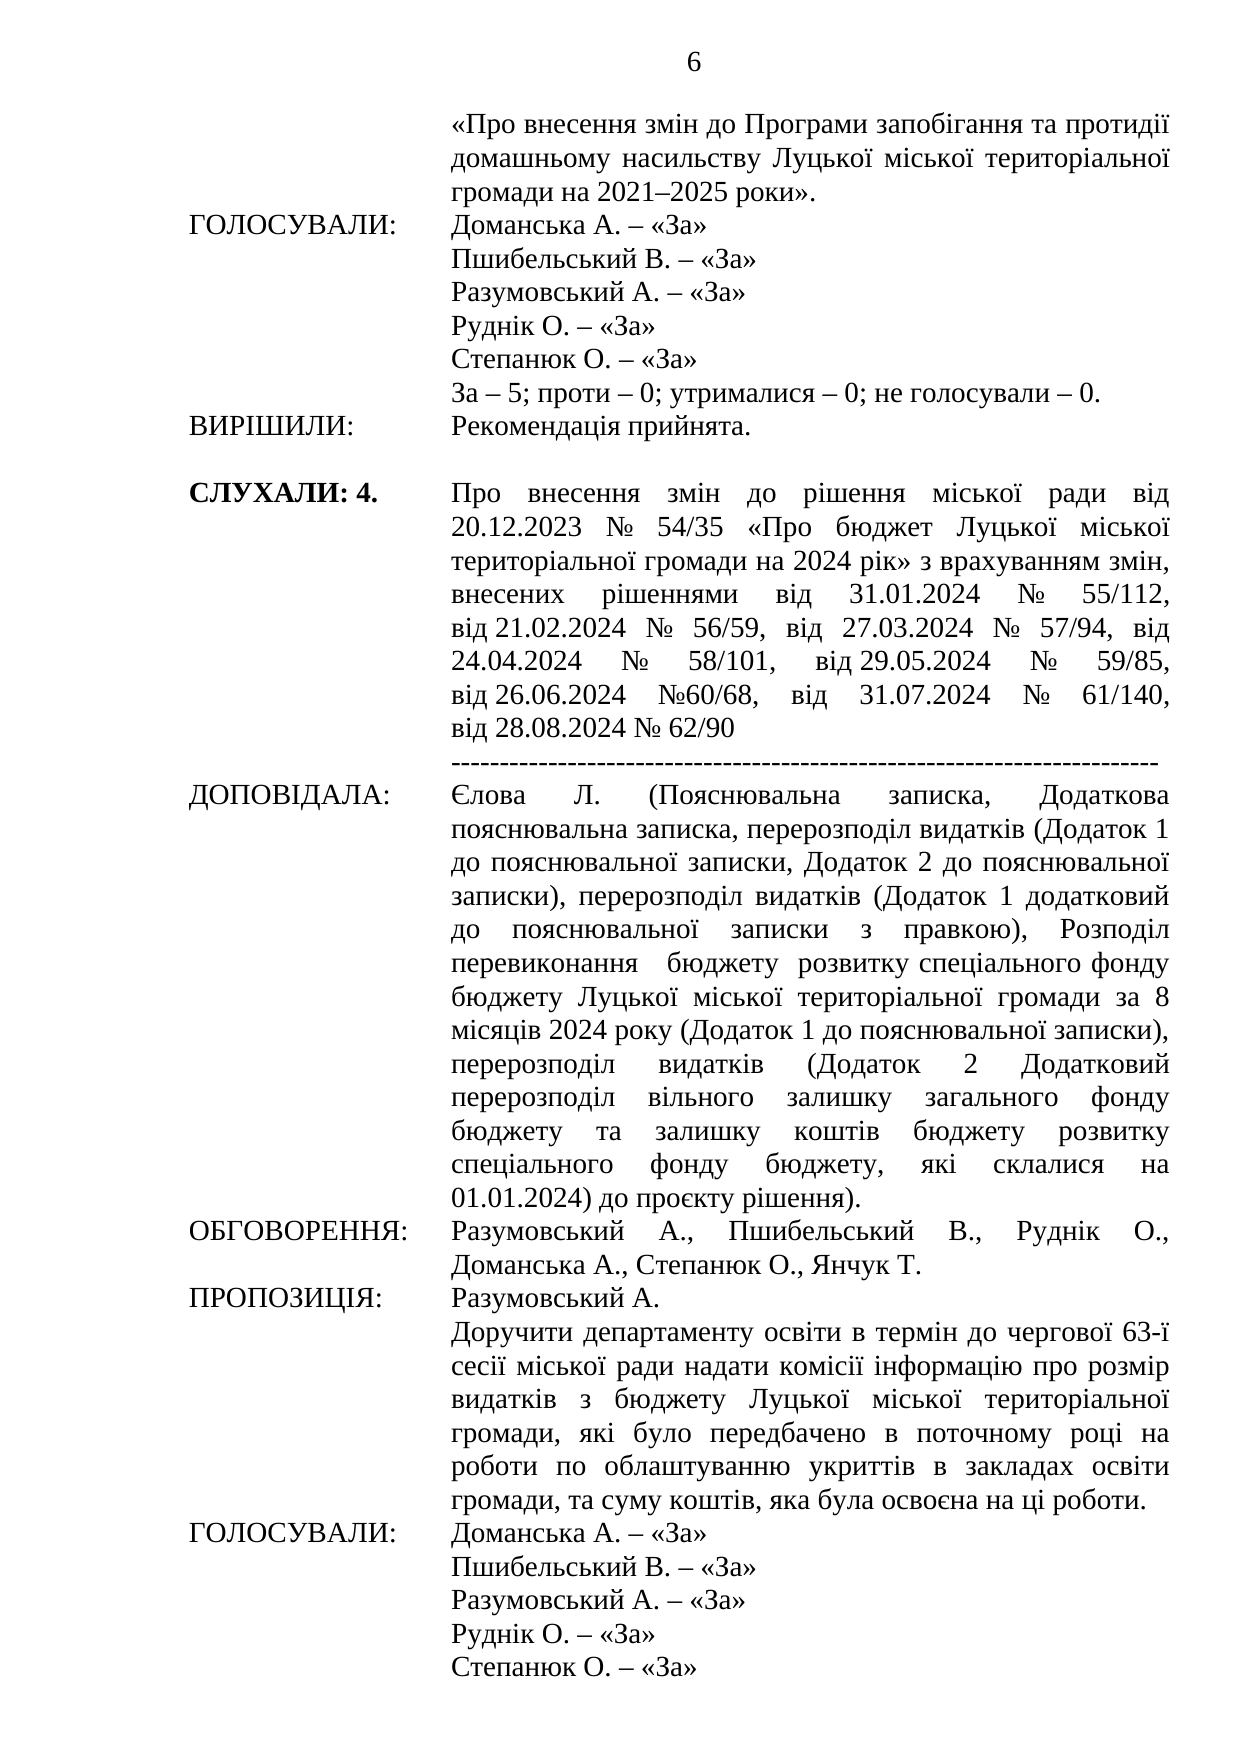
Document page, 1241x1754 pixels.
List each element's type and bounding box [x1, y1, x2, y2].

table_cell [177, 476, 439, 1683]
table_cell [440, 107, 1181, 476]
table_cell [177, 107, 439, 476]
table_cell [440, 476, 1181, 1683]
